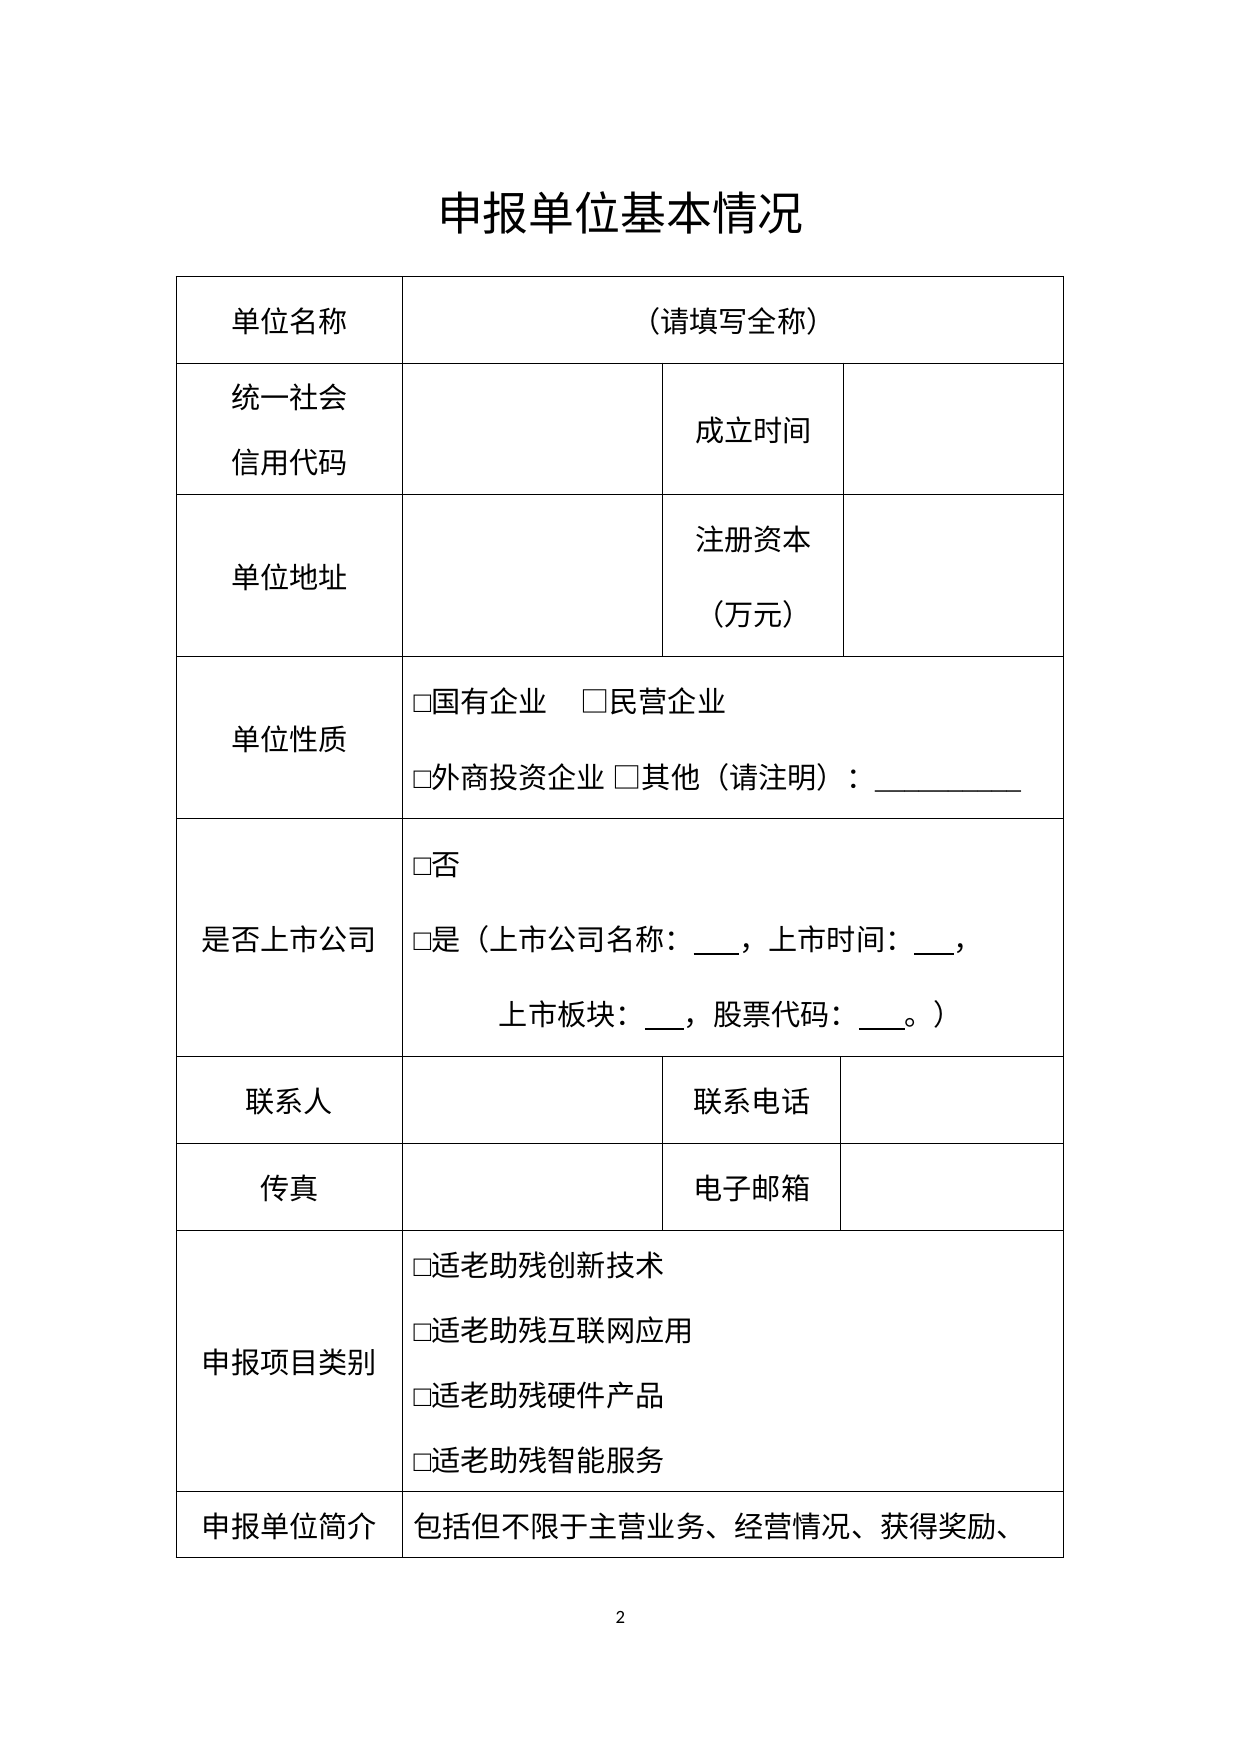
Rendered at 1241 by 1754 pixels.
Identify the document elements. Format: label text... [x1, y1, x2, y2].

table_cell 传真 [177, 1144, 402, 1230]
table_cell 统一社会 信用代码 [177, 364, 402, 494]
text 申报单位基本情况 [187, 162, 1053, 259]
table_cell [403, 1144, 662, 1230]
table_cell □适老助残创新技术 □适老助残互联网应用 □适老助残硬件产品 □适老助残智能服务 [403, 1231, 1063, 1491]
table_cell [844, 495, 1063, 656]
table_cell 联系人 [177, 1057, 402, 1143]
table_cell [844, 364, 1063, 494]
table_cell [841, 1144, 1063, 1230]
table_cell 是否上市公司 [177, 819, 402, 1056]
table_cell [403, 1492, 1063, 1557]
table_cell □否 □是（上市公司名称： ，上市时间： ， 上市板块： ，股票代码： 。） [403, 819, 1063, 1056]
table_cell [403, 364, 662, 494]
table_cell 联系电话 [663, 1057, 840, 1143]
table_cell [403, 1057, 662, 1143]
table_cell 单位性质 [177, 657, 402, 818]
table_cell 注册资本 （万元） [663, 495, 843, 656]
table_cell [177, 1492, 402, 1557]
table_cell □国有企业 □民营企业 □外商投资企业 □其他（请注明）：__________ [403, 657, 1063, 818]
table_cell 成立时间 [663, 364, 843, 494]
table_cell 电子邮箱 [663, 1144, 840, 1230]
table_header 单位名称 [177, 277, 402, 363]
table_cell 单位地址 [177, 495, 402, 656]
table_cell [841, 1057, 1063, 1143]
table_cell [403, 495, 662, 656]
table_cell 申报项目类别 [177, 1231, 402, 1491]
table_header （请填写全称） [403, 277, 1063, 363]
